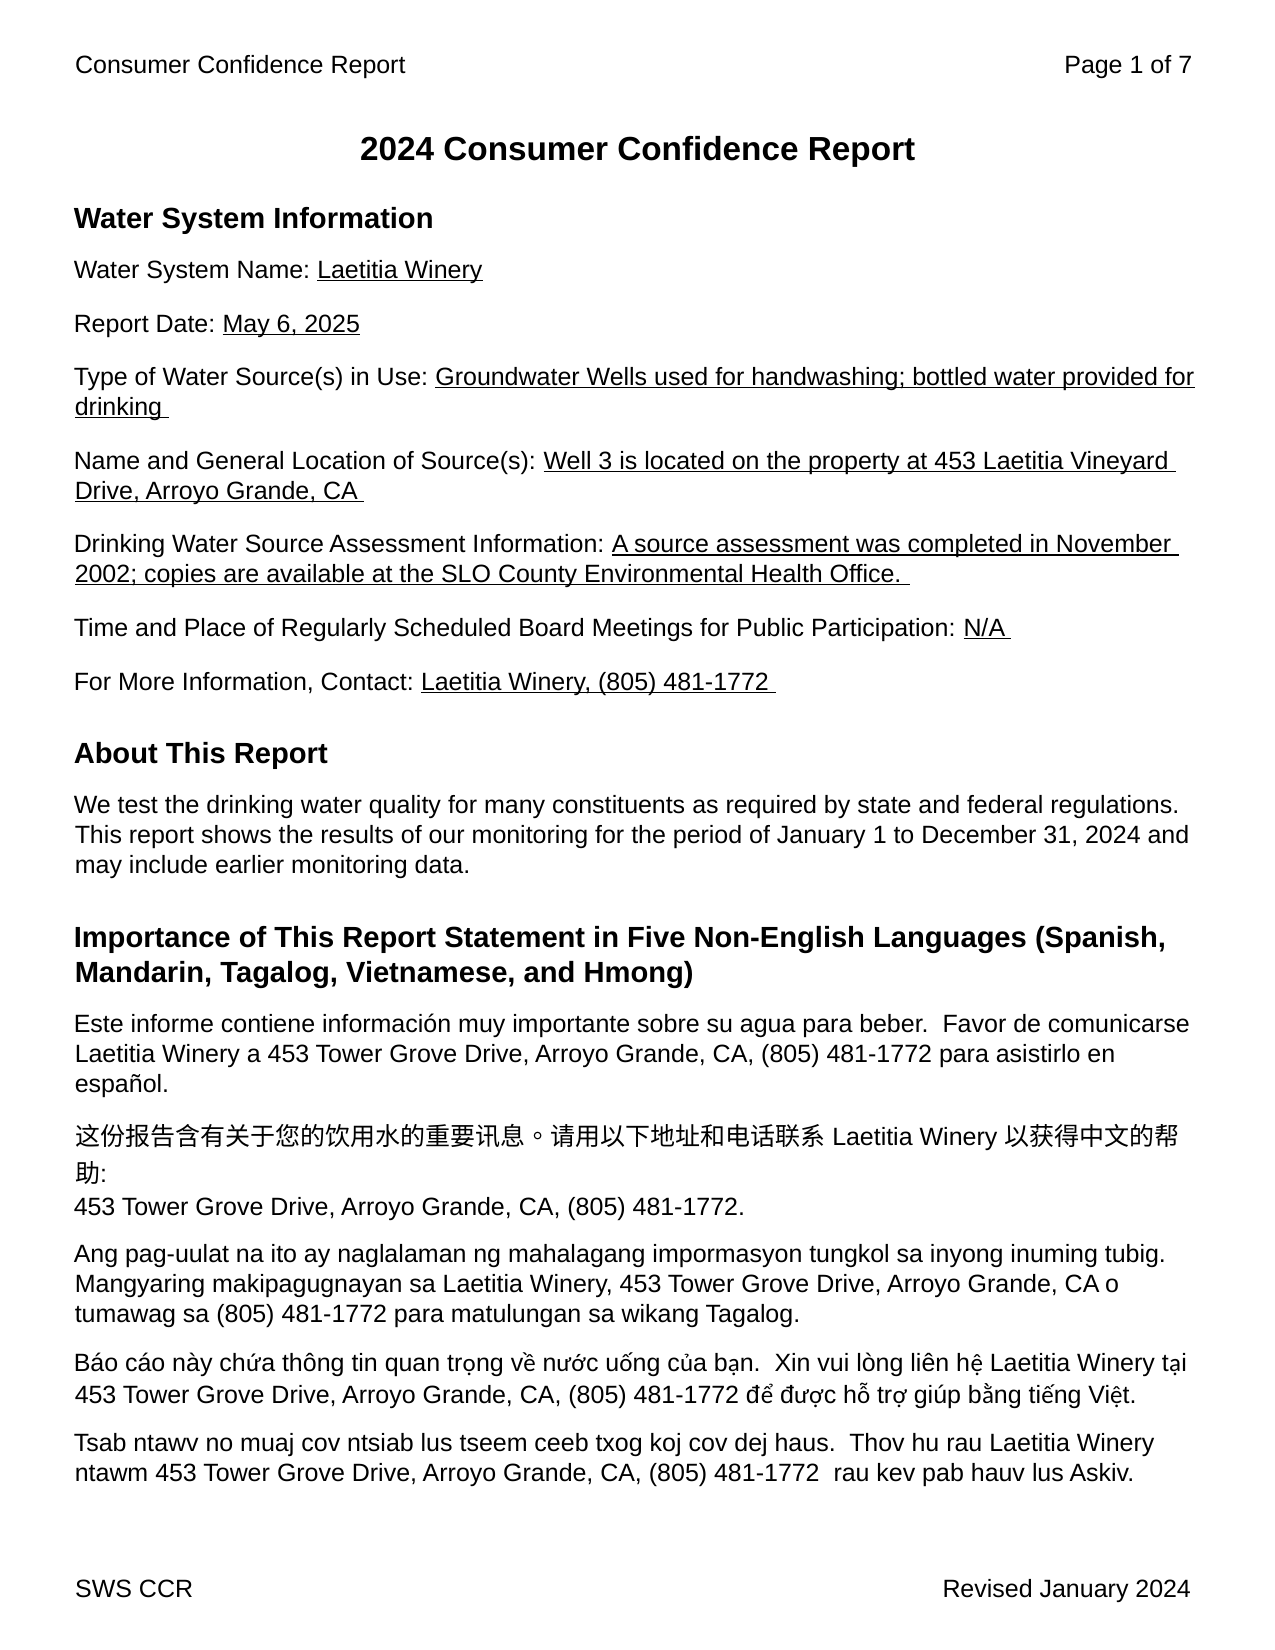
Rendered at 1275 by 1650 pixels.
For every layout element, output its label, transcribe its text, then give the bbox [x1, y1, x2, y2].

text We test the drinking water quality for many constituents as required by state and federal regulations. This report shows the results of our monitoring for the period of January 1 to December 31, 2024 and may include earlier monitoring data. [73, 790, 1198, 879]
text Water System Name: Laetitia Winery [73, 255, 1198, 284]
text 2024 Consumer Confidence Report [77, 129, 1198, 167]
text Name and General Location of Source(s): Well 3 is located on the property at 453 Laetitia Vineyard Drive, Arroyo Grande, CA [73, 446, 1198, 504]
text Báo cáo này chứa thông tin quan trọng về nước uống của bạn. Xin vui lòng liên hệ Laetitia Winery tại 453 Tower Grove Drive, Arroyo Grande, CA, (805) 481-1772 để được hỗ trợ giúp bằng tiếng Việt. [73, 1347, 1198, 1409]
text Ang pag-uulat na ito ay naglalaman ng mahalagang impormasyon tungkol sa inyong inuming tubig. Mangyaring makipagugnayan sa Laetitia Winery, 453 Tower Grove Drive, Arroyo Grande, CA o tumawag sa (805) 481-1772 para matulungan sa wikang Tagalog. [73, 1239, 1198, 1327]
text Drinking Water Source Assessment Information: A source assessment was completed in November 2002; copies are available at the SLO County Environmental Health Office. [73, 529, 1198, 588]
text Report Date: May 6, 2025 [73, 309, 1198, 337]
text Este informe contiene información muy importante sobre su agua para beber. Favor de comunicarse Laetitia Winery a 453 Tower Grove Drive, Arroyo Grande, CA, (805) 481-1772 para asistirlo en español. [73, 1009, 1198, 1097]
text For More Information, Contact: Laetitia Winery, (805) 481-1772 [73, 667, 1198, 695]
subtitle Importance of This Report Statement in Five Non-English Languages (Spanish, Mandarin, Tagalog, Vietnamese, and Hmong) [73, 920, 1198, 988]
text Type of Water Source(s) in Use: Groundwater Wells used for handwashing; bottled water provided for drinking [73, 362, 1198, 421]
text 这份报告含有关于您的饮用水的重要讯息。请用以下地址和电话联系 Laetitia Winery 以获得中文的帮助: [75, 1118, 1198, 1189]
text Tsab ntawv no muaj cov ntsiab lus tseem ceeb txog koj cov dej haus. Thov hu rau Laetitia Winery ntawm 453 Tower Grove Drive, Arroyo Grande, CA, (805) 481-1772 rau kev pab hauv lus Askiv. [73, 1428, 1198, 1487]
text 453 Tower Grove Drive, Arroyo Grande, CA, (805) 481-1772. [73, 1192, 1198, 1221]
text Time and Place of Regularly Scheduled Board Meetings for Public Participation: N/A [73, 613, 1198, 642]
subtitle About This Report [73, 736, 1198, 770]
subtitle Water System Information [73, 201, 1198, 234]
